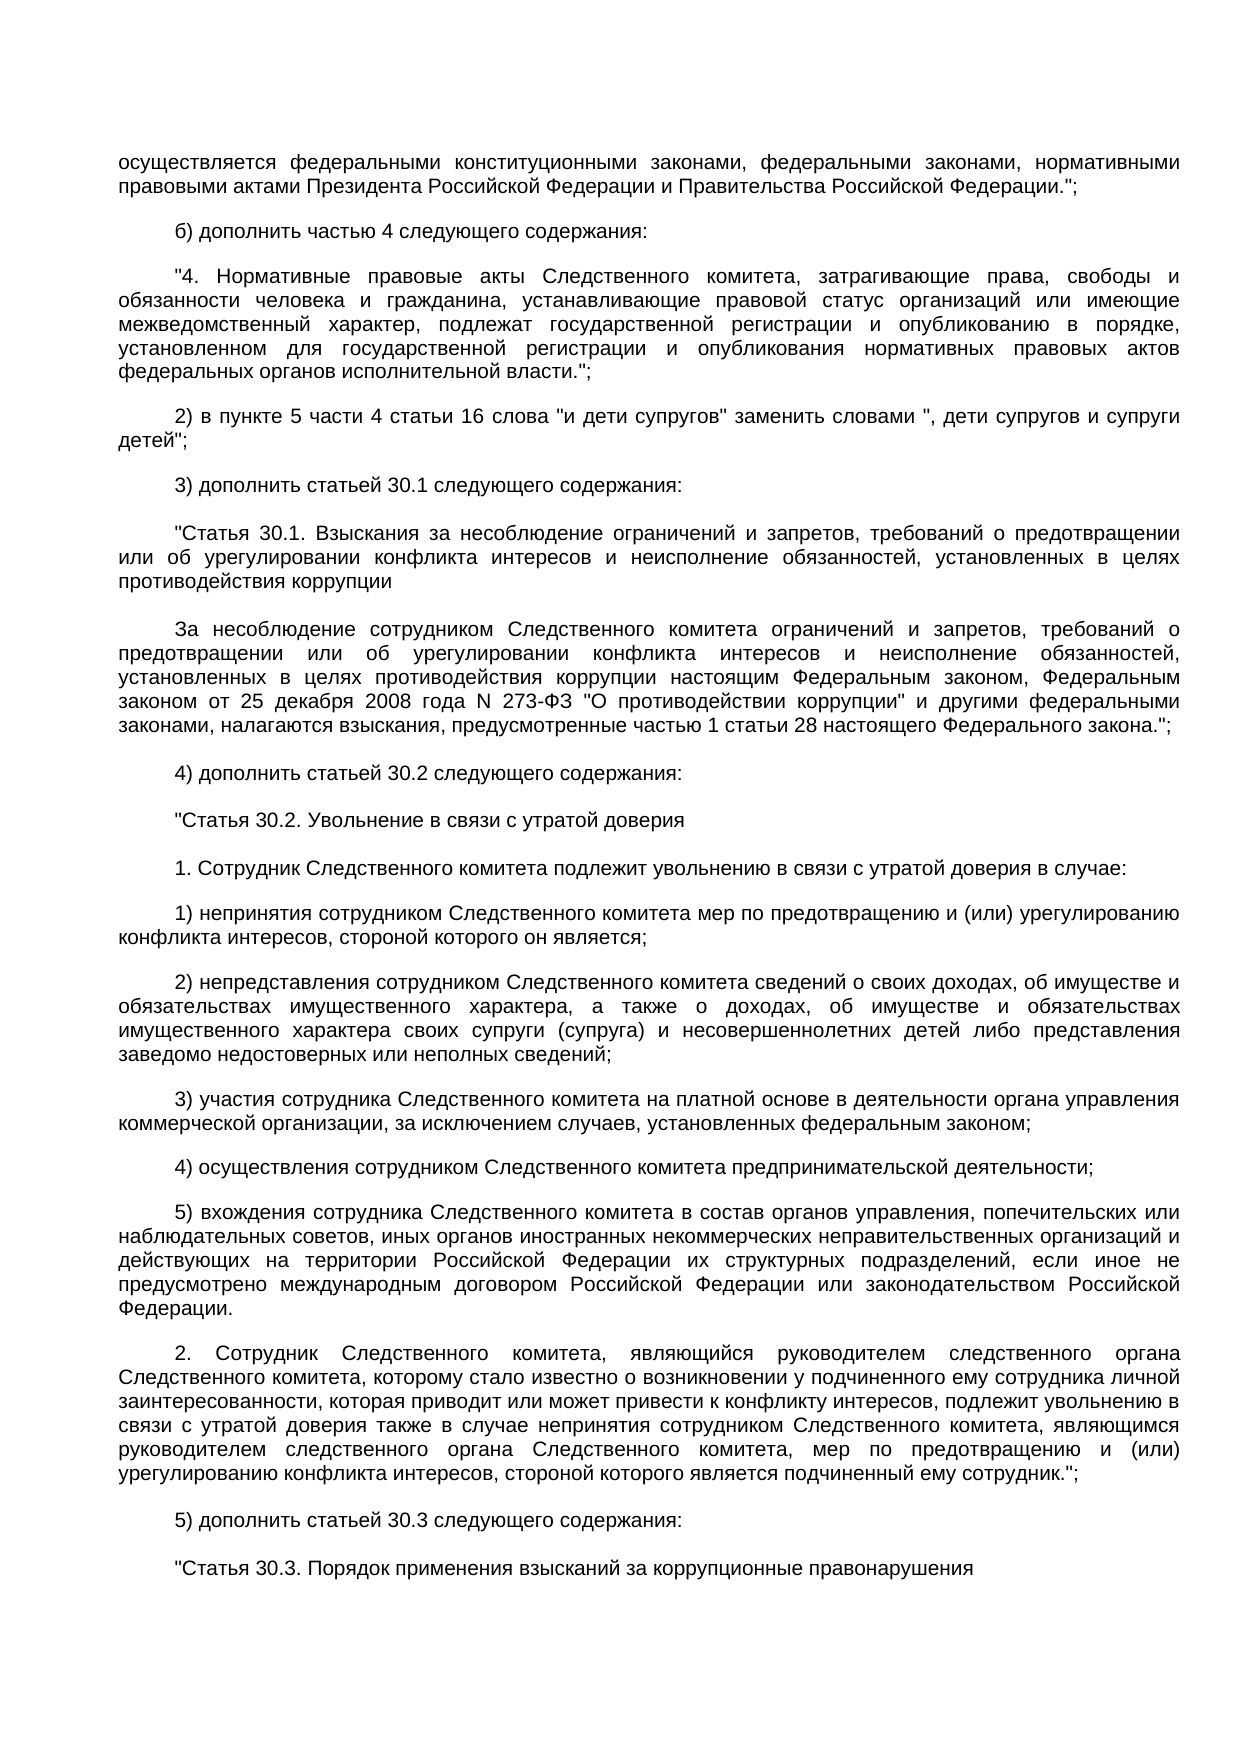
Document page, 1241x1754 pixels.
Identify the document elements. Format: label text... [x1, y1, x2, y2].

text "Статья 30.3. Порядок применения взысканий за коррупционные правонарушения [118, 1556, 1181, 1580]
text 5) вхождения сотрудника Следственного комитета в состав органов управления, попечительских или наблюдательных советов, иных органов иностранных некоммерческих неправительственных организаций и действующих на территории Российской Федерации их структурных подразделений, если иное не предусмотрено международным договором Российской Федерации или законодательством Российской Федерации. [118, 1200, 1181, 1320]
text 4) осуществления сотрудником Следственного комитета предпринимательской деятельности; [118, 1155, 1181, 1179]
text 1. Сотрудник Следственного комитета подлежит увольнению в связи с утратой доверия в случае: [118, 856, 1181, 880]
text 3) участия сотрудника Следственного комитета на платной основе в деятельности органа управления коммерческой организации, за исключением случаев, установленных федеральным законом; [118, 1086, 1181, 1134]
text 2) непредставления сотрудником Следственного комитета сведений о своих доходах, об имуществе и обязательствах имущественного характера, а также о доходах, об имуществе и обязательствах имущественного характера своих супруги (супруга) и несовершеннолетних детей либо представления заведомо недостоверных или неполных сведений; [118, 970, 1181, 1066]
text 1) непринятия сотрудником Следственного комитета мер по предотвращению и (или) урегулированию конфликта интересов, стороной которого он является; [118, 901, 1181, 949]
text 2) в пункте 5 части 4 статьи 16 слова "и дети супругов" заменить словами ", дети супругов и супруги детей"; [118, 404, 1181, 452]
text б) дополнить частью 4 следующего содержания: [118, 219, 1181, 243]
text 2. Сотрудник Следственного комитета, являющийся руководителем следственного органа Следственного комитета, которому стало известно о возникновении у подчиненного ему сотрудника личной заинтересованности, которая приводит или может привести к конфликту интересов, подлежит увольнению в связи с утратой доверия также в случае непринятия сотрудником Следственного комитета, являющимся руководителем следственного органа Следственного комитета, мер по предотвращению и (или) урегулированию конфликта интересов, стороной которого является подчиненный ему сотрудник."; [118, 1341, 1181, 1484]
text "4. Нормативные правовые акты Следственного комитета, затрагивающие права, свободы и обязанности человека и гражданина, устанавливающие правовой статус организаций или имеющие межведомственный характер, подлежат государственной регистрации и опубликованию в порядке, установленном для государственной регистрации и опубликования нормативных правовых актов федеральных органов исполнительной власти."; [118, 263, 1181, 383]
text "Статья 30.1. Взыскания за несоблюдение ограничений и запретов, требований о предотвращении или об урегулировании конфликта интересов и неисполнение обязанностей, установленных в целях противодействия коррупции [118, 521, 1181, 593]
text 3) дополнить статьей 30.1 следующего содержания: [118, 473, 1181, 497]
text За несоблюдение сотрудником Следственного комитета ограничений и запретов, требований о предотвращении или об урегулировании конфликта интересов и неисполнение обязанностей, установленных в целях противодействия коррупции настоящим Федеральным законом, Федеральным законом от 25 декабря 2008 года N 273-ФЗ "О противодействии коррупции" и другими федеральными законами, налагаются взыскания, предусмотренные частью 1 статьи 28 настоящего Федерального закона."; [118, 617, 1181, 736]
text 5) дополнить статьей 30.3 следующего содержания: [118, 1508, 1181, 1532]
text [118, 150, 1181, 198]
text "Статья 30.2. Увольнение в связи с утратой доверия [118, 808, 1181, 832]
text 4) дополнить статьей 30.2 следующего содержания: [118, 760, 1181, 784]
